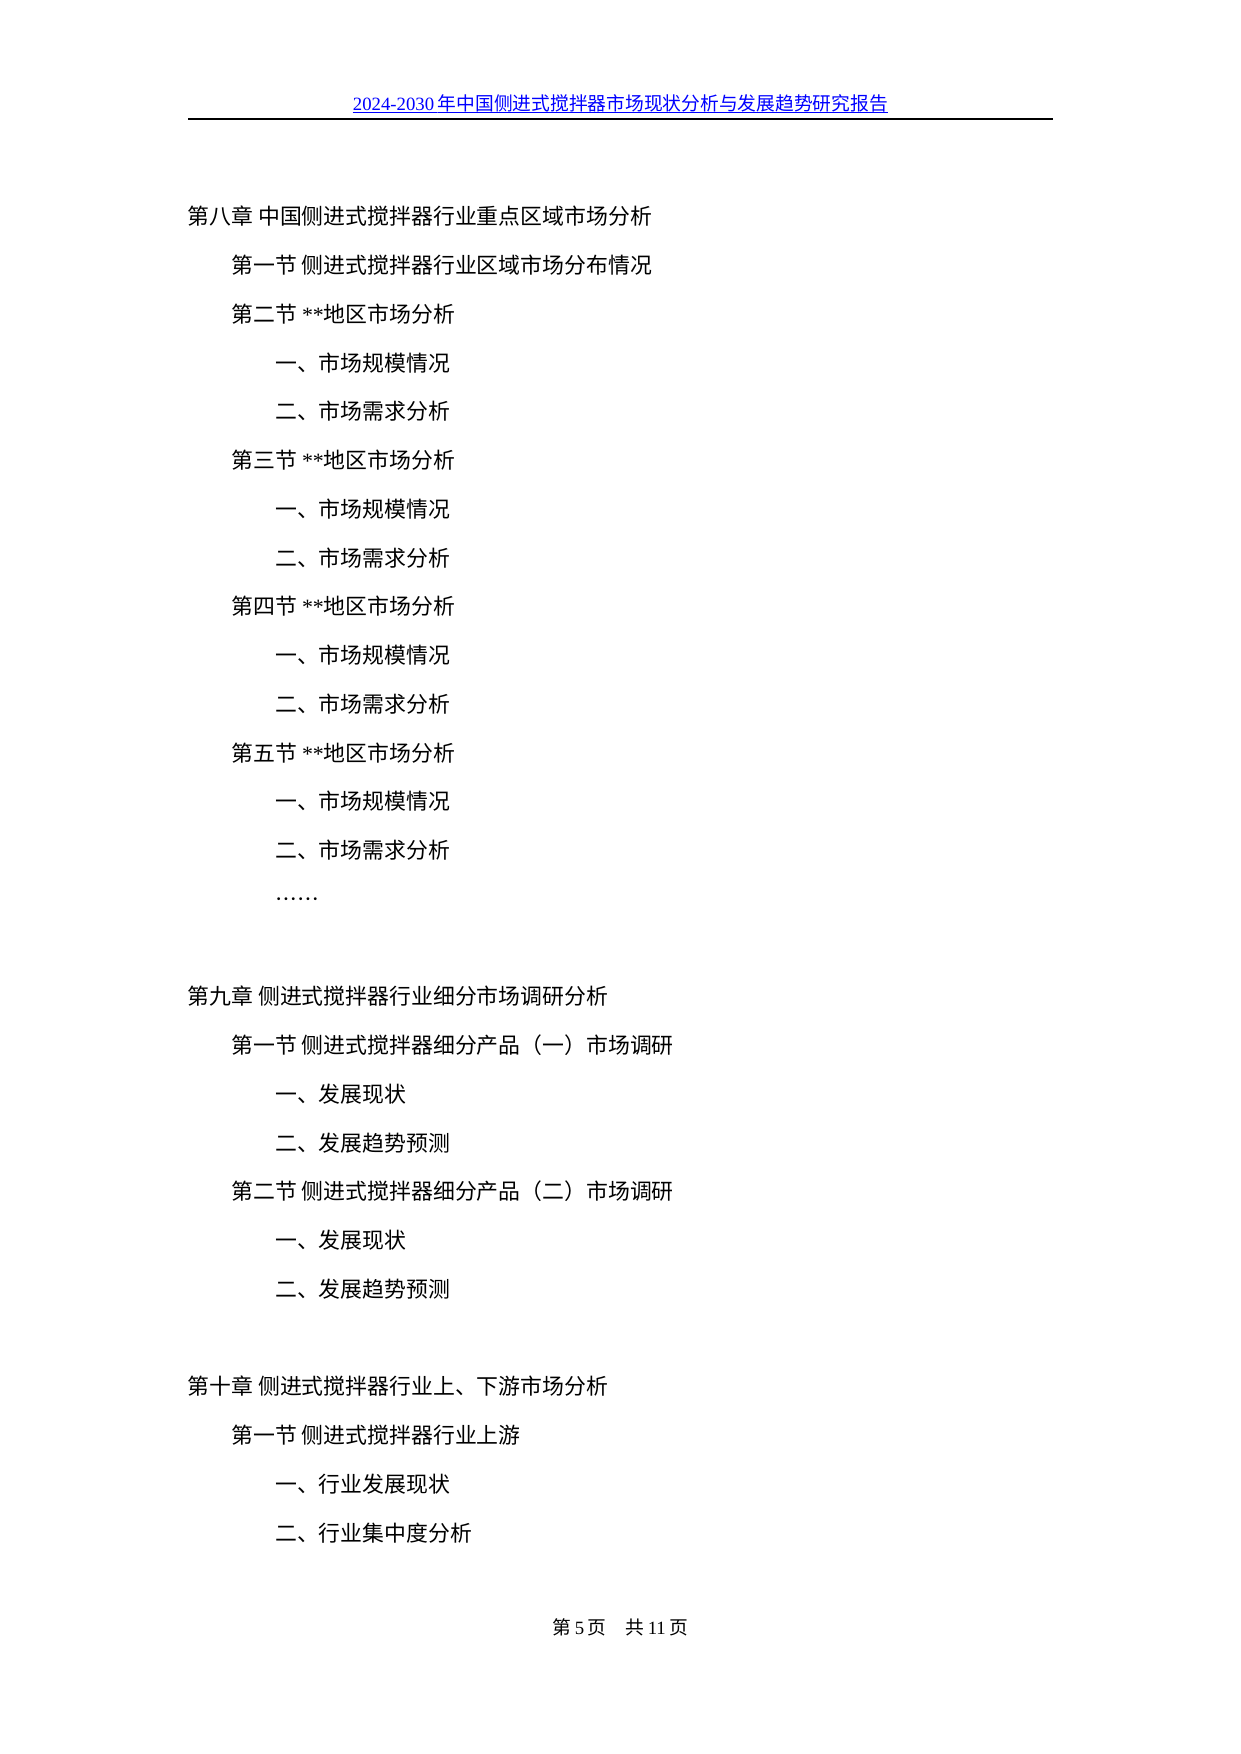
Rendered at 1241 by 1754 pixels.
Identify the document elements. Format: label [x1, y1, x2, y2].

text [187, 150, 1053, 1548]
